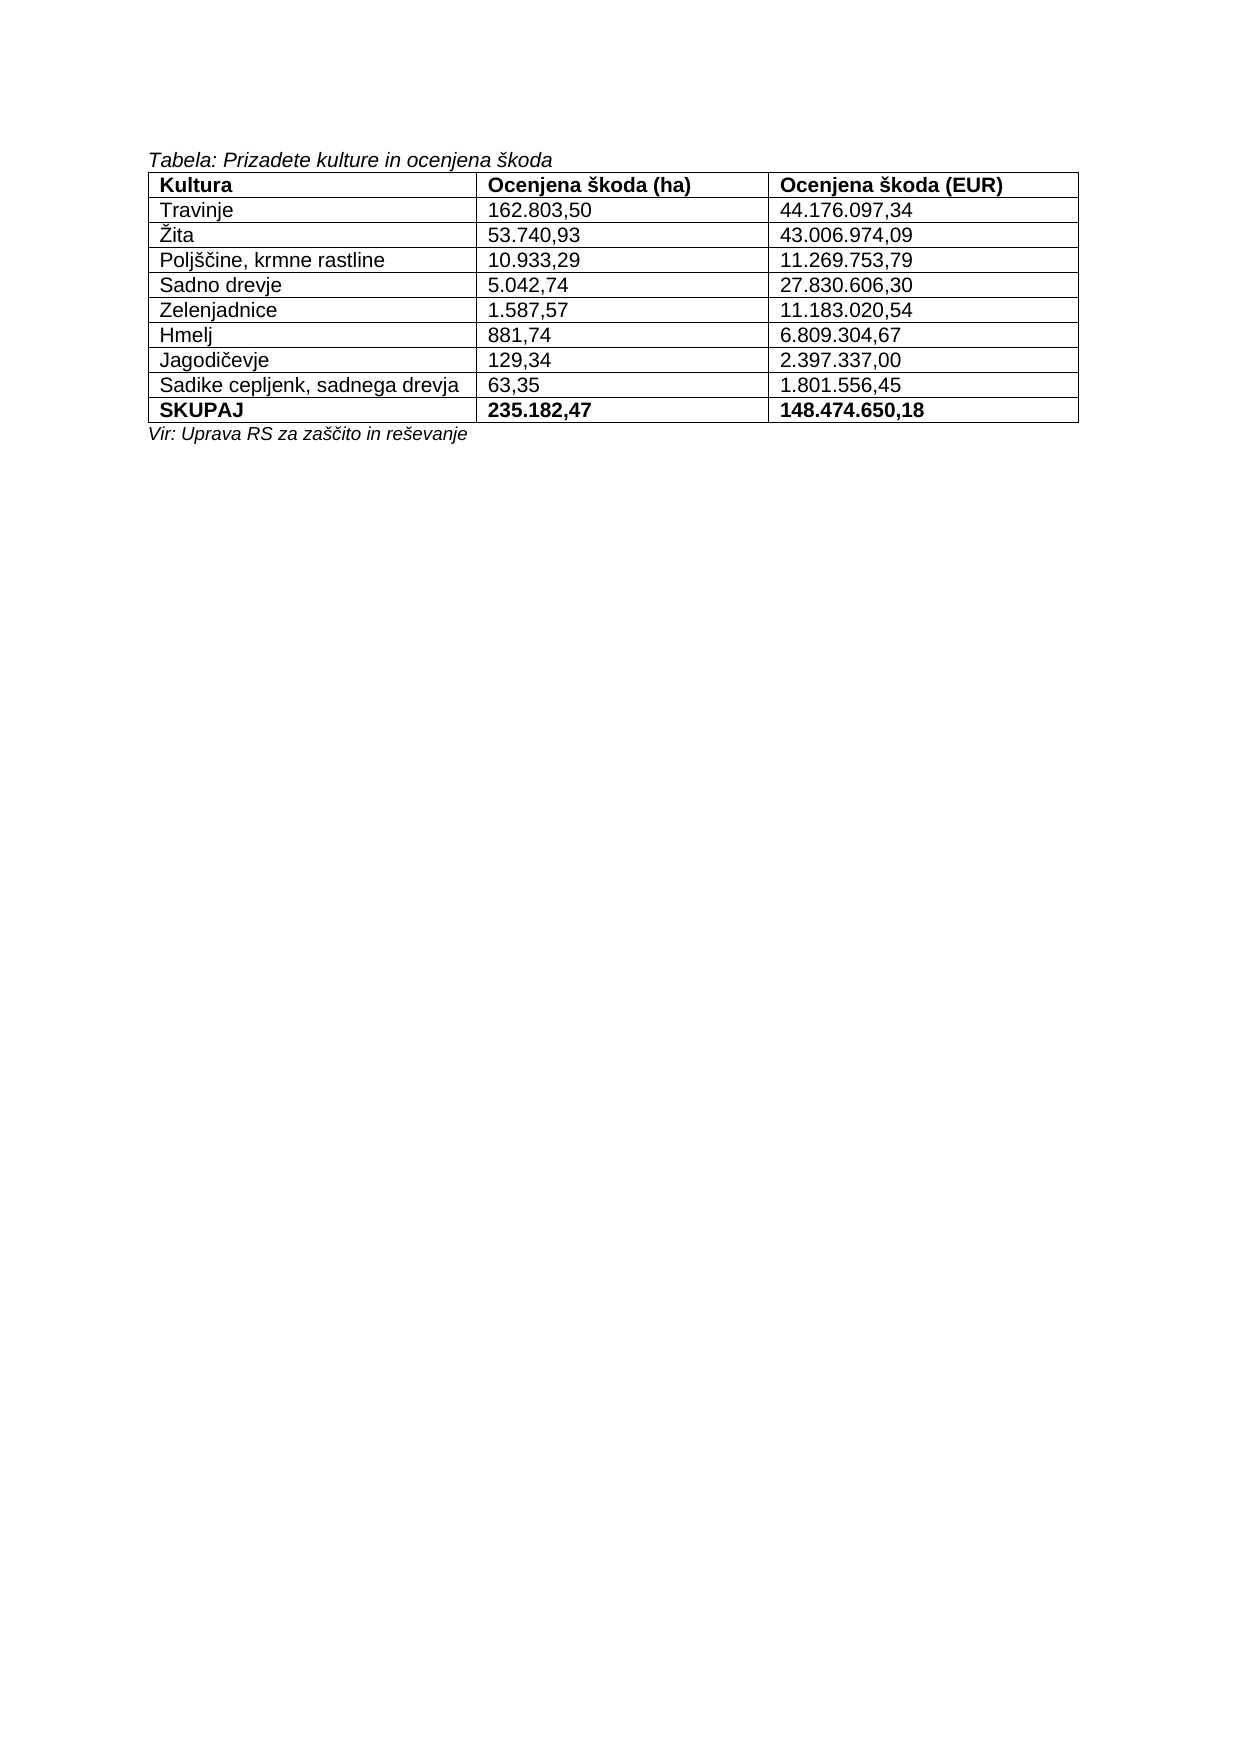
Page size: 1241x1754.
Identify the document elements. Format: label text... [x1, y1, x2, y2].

table_cell 53.740,93 [477, 223, 768, 247]
table_cell 11.269.753,79 [769, 248, 1078, 272]
table_cell Sadike cepljenk, sadnega drevja [149, 373, 476, 397]
text Vir: Uprava RS za zaščito in reševanje [148, 423, 1093, 444]
table_header Ocenjena škoda (ha) [477, 173, 768, 197]
table_cell 6.809.304,67 [769, 323, 1078, 347]
table_cell 63,35 [477, 373, 768, 397]
table_cell Zelenjadnice [149, 298, 476, 322]
table_cell 27.830.606,30 [769, 273, 1078, 297]
table_cell 43.006.974,09 [769, 223, 1078, 247]
table_cell 5.042,74 [477, 273, 768, 297]
table_cell 129,34 [477, 348, 768, 372]
table_cell 162.803,50 [477, 198, 768, 222]
table_cell 2.397.337,00 [769, 348, 1078, 372]
text Tabela: Prizadete kulture in ocenjena škoda [148, 148, 1093, 172]
table_cell Sadno drevje [149, 273, 476, 297]
table_cell 11.183.020,54 [769, 298, 1078, 322]
table_cell Travinje [149, 198, 476, 222]
table_cell 235.182,47 [477, 398, 768, 422]
table_cell 148.474.650,18 [769, 398, 1078, 422]
table_cell Hmelj [149, 323, 476, 347]
table_cell 10.933,29 [477, 248, 768, 272]
table_cell 1.801.556,45 [769, 373, 1078, 397]
table_cell SKUPAJ [149, 398, 476, 422]
table_cell 881,74 [477, 323, 768, 347]
table_cell Žita [149, 223, 476, 247]
table_cell 44.176.097,34 [769, 198, 1078, 222]
table_header Ocenjena škoda (EUR) [769, 173, 1078, 197]
table_cell Poljščine, krmne rastline [149, 248, 476, 272]
table_cell Jagodičevje [149, 348, 476, 372]
table_header Kultura [149, 173, 476, 197]
table_cell 1.587,57 [477, 298, 768, 322]
